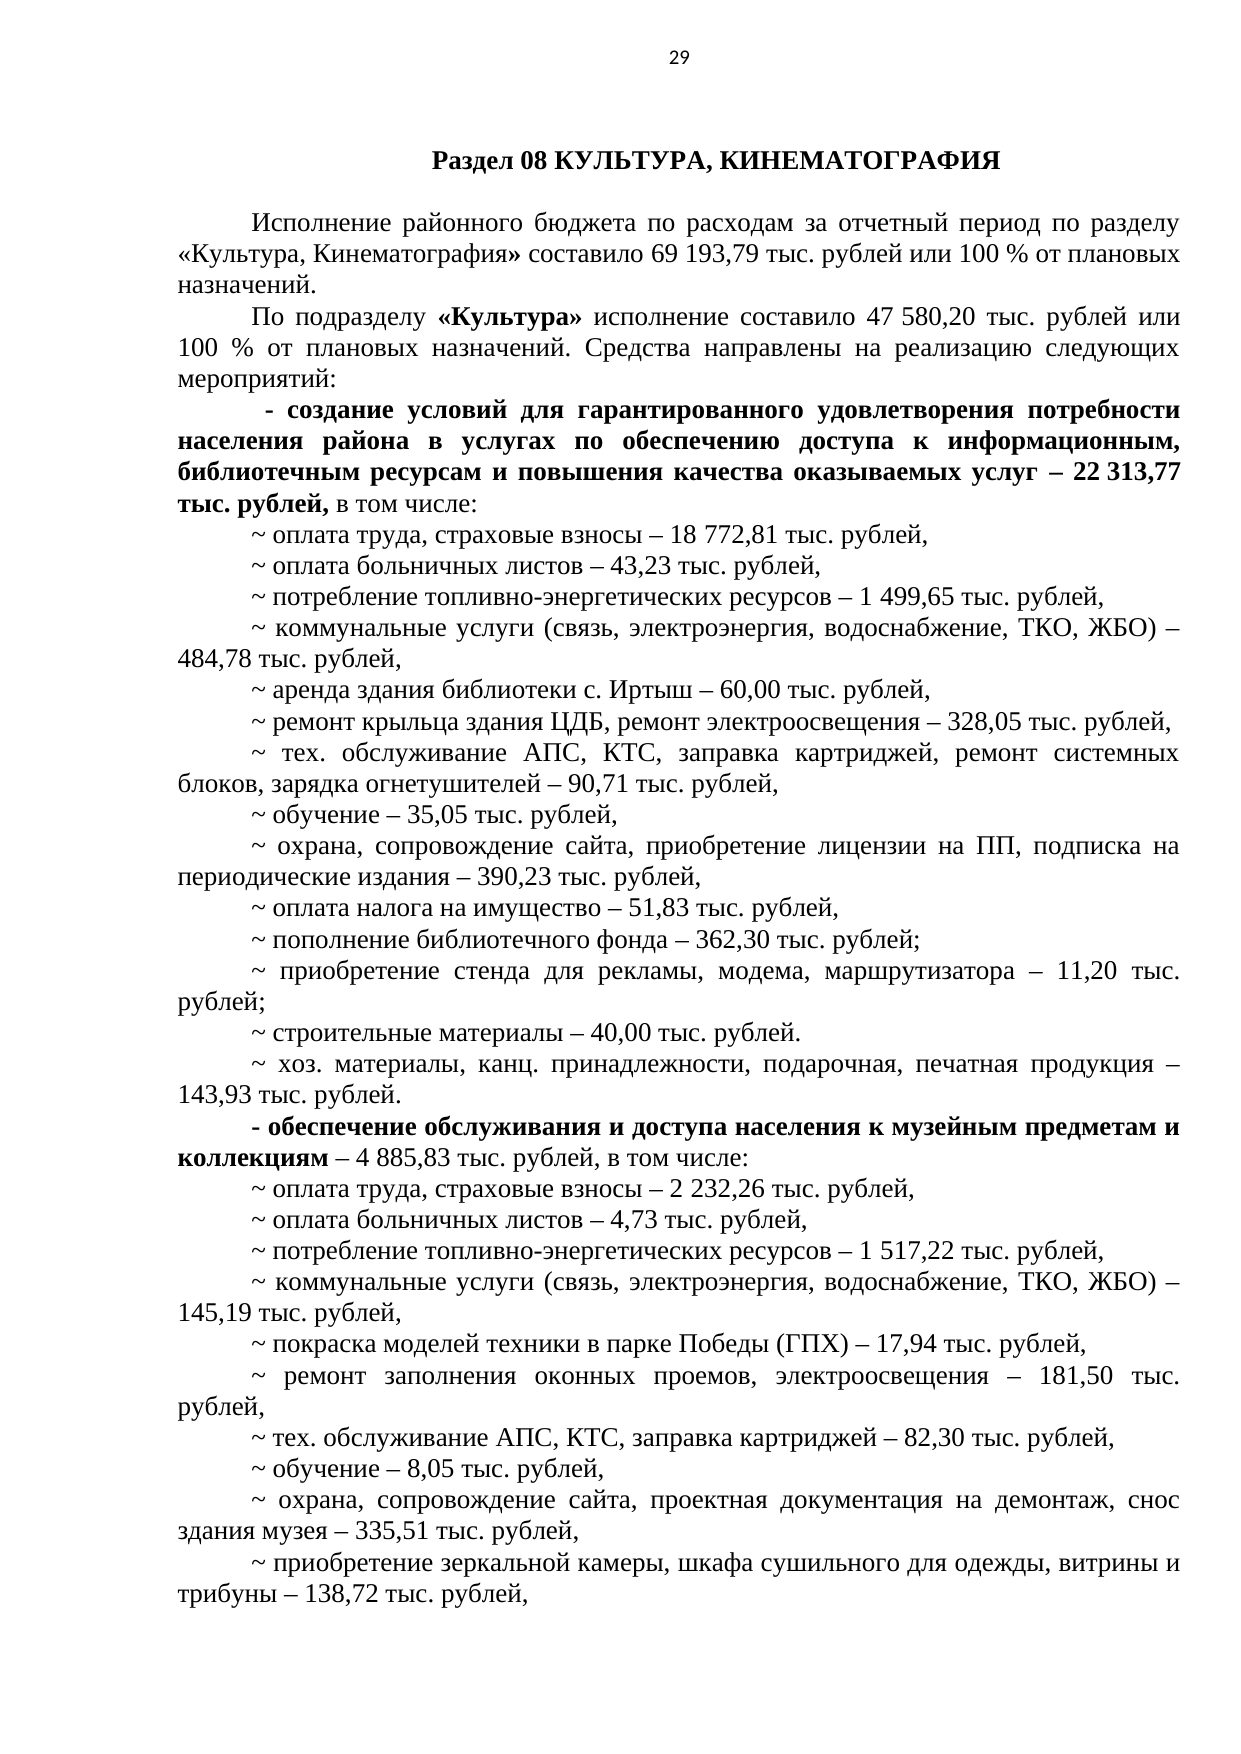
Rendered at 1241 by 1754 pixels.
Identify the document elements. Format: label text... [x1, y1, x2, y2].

text ~ тех. обслуживание АПС, КТС, заправка картриджей, ремонт системных блоков, зарядка огнетушителей – 90,71 тыс. рублей, [177, 736, 1181, 798]
text ~ приобретение зеркальной камеры, шкафа сушильного для одежды, витрины и трибуны – 138,72 тыс. рублей, [177, 1546, 1181, 1608]
text Исполнение районного бюджета по расходам за отчетный период по разделу «Культура, Кинематография» составило 69 193,79 тыс. рублей или 100 % от плановых назначений. [177, 206, 1181, 300]
text ~ аренда здания библиотеки с. Иртыш – 60,00 тыс. рублей, [177, 673, 1181, 705]
text ~ оплата труда, страховые взносы – 18 772,81 тыс. рублей, [177, 518, 1181, 549]
text ~ охрана, сопровождение сайта, проектная документация на демонтаж, снос здания музея – 335,51 тыс. рублей, [177, 1483, 1181, 1546]
text ~ коммунальные услуги (связь, электроэнергия, водоснабжение, ТКО, ЖБО) – 484,78 тыс. рублей, [177, 611, 1181, 673]
text ~ приобретение стенда для рекламы, модема, маршрутизатора – 11,20 тыс. рублей; [177, 954, 1181, 1016]
text ~ потребление топливно-энергетических ресурсов – 1 517,22 тыс. рублей, [177, 1234, 1181, 1265]
text ~ охрана, сопровождение сайта, приобретение лицензии на ПП, подписка на периодические издания – 390,23 тыс. рублей, [177, 829, 1181, 892]
text ~ хоз. материалы, канц. принадлежности, подарочная, печатная продукция – 143,93 тыс. рублей. [177, 1047, 1181, 1109]
text ~ обучение – 35,05 тыс. рублей, [177, 798, 1181, 829]
text ~ пополнение библиотечного фонда – 362,30 тыс. рублей; [177, 923, 1181, 954]
text Раздел 08 КУЛЬТУРА, КИНЕМАТОГРАФИЯ [177, 144, 1181, 175]
text ~ оплата налога на имущество – 51,83 тыс. рублей, [177, 892, 1181, 923]
text По подразделу «Культура» исполнение составило 47 580,20 тыс. рублей или 100 % от плановых назначений. Средства направлены на реализацию следующих мероприятий: [177, 300, 1181, 393]
text - обеспечение обслуживания и доступа населения к музейным предметам и коллекциям – 4 885,83 тыс. рублей, в том числе: [177, 1109, 1181, 1172]
text ~ ремонт заполнения оконных проемов, электроосвещения – 181,50 тыс. рублей, [177, 1359, 1181, 1421]
text ~ покраска моделей техники в парке Победы (ГПХ) – 17,94 тыс. рублей, [177, 1328, 1181, 1359]
text ~ коммунальные услуги (связь, электроэнергия, водоснабжение, ТКО, ЖБО) – 145,19 тыс. рублей, [177, 1265, 1181, 1328]
text ~ оплата больничных листов – 43,23 тыс. рублей, [177, 549, 1181, 580]
text ~ потребление топливно-энергетических ресурсов – 1 499,65 тыс. рублей, [177, 580, 1181, 611]
text ~ ремонт крыльца здания ЦДБ, ремонт электроосвещения – 328,05 тыс. рублей, [177, 705, 1181, 736]
text ~ оплата труда, страховые взносы – 2 232,26 тыс. рублей, [177, 1172, 1181, 1203]
text ~ тех. обслуживание АПС, КТС, заправка картриджей – 82,30 тыс. рублей, [177, 1421, 1181, 1452]
text - создание условий для гарантированного удовлетворения потребности населения района в услугах по обеспечению доступа к информационным, библиотечным ресурсам и повышения качества оказываемых услуг – 22 313,77 тыс. рублей, в том числе: [177, 393, 1181, 518]
text ~ строительные материалы – 40,00 тыс. рублей. [177, 1016, 1181, 1047]
text ~ оплата больничных листов – 4,73 тыс. рублей, [177, 1203, 1181, 1234]
text ~ обучение – 8,05 тыс. рублей, [177, 1452, 1181, 1483]
